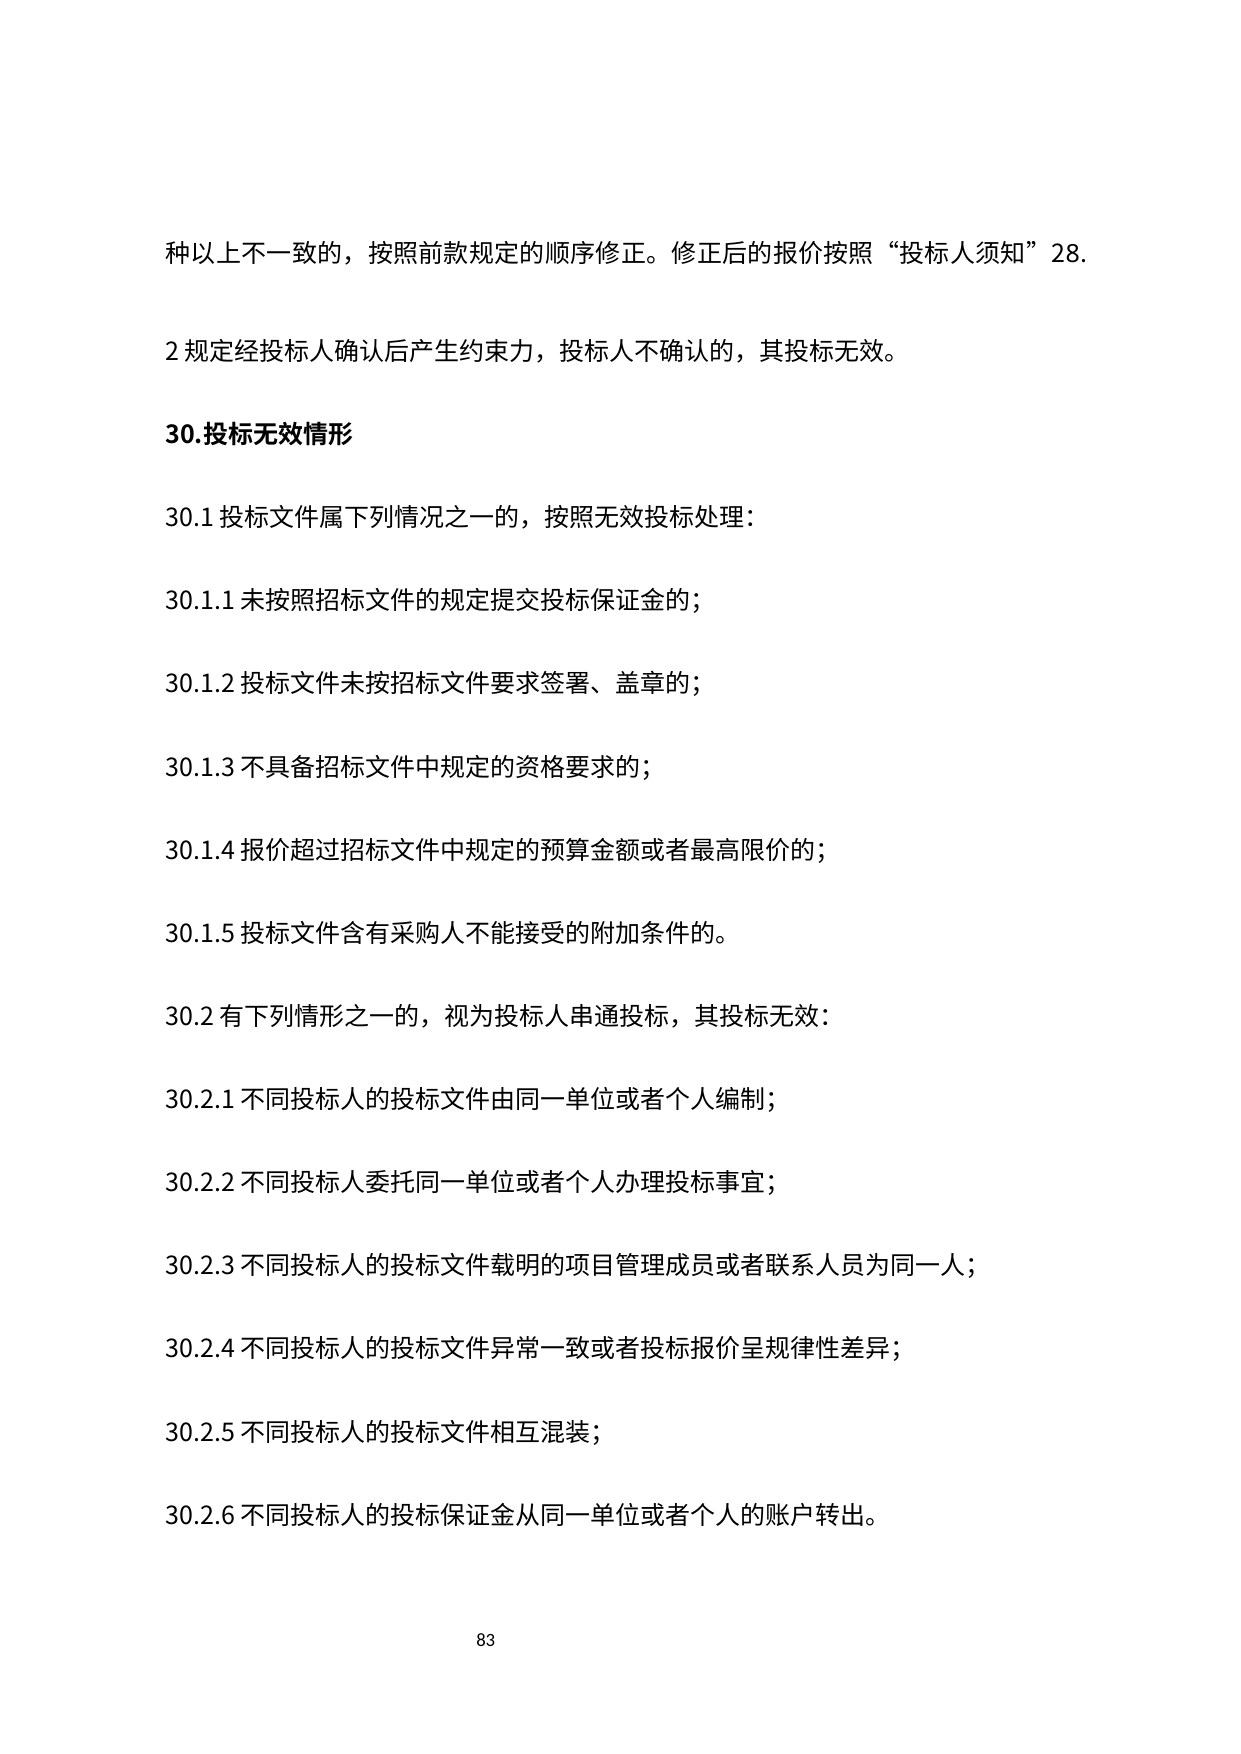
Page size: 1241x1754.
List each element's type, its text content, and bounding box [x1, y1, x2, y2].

text 30.1.1 未按照招标文件的规定提交投标保证金的； [165, 566, 1087, 631]
text 30.2.3 不同投标人的投标文件载明的项目管理成员或者联系人员为同一人； [165, 1231, 1087, 1296]
text 30.1.2 投标文件未按招标文件要求签署、盖章的； [165, 649, 1087, 714]
text 30.1.5 投标文件含有采购人不能接受的附加条件的。 [165, 899, 1087, 964]
text 30.1 投标文件属下列情况之一的，按照无效投标处理： [165, 483, 1087, 548]
text 30.投标无效情形 [165, 400, 1087, 465]
text 30.2.6 不同投标人的投标保证金从同一单位或者个人的账户转出。 [165, 1481, 1087, 1546]
text 30.1.4 报价超过招标文件中规定的预算金额或者最高限价的； [165, 816, 1087, 881]
text 30.2.1 不同投标人的投标文件由同一单位或者个人编制； [165, 1065, 1087, 1130]
text 30.2.4 不同投标人的投标文件异常一致或者投标报价呈规律性差异； [165, 1314, 1087, 1379]
text 30.2.2 不同投标人委托同一单位或者个人办理投标事宜； [165, 1148, 1087, 1213]
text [165, 219, 1087, 382]
text 30.2 有下列情形之一的，视为投标人串通投标，其投标无效： [165, 982, 1087, 1047]
text 30.1.3 不具备招标文件中规定的资格要求的； [165, 733, 1087, 798]
text 30.2.5 不同投标人的投标文件相互混装； [165, 1398, 1087, 1463]
